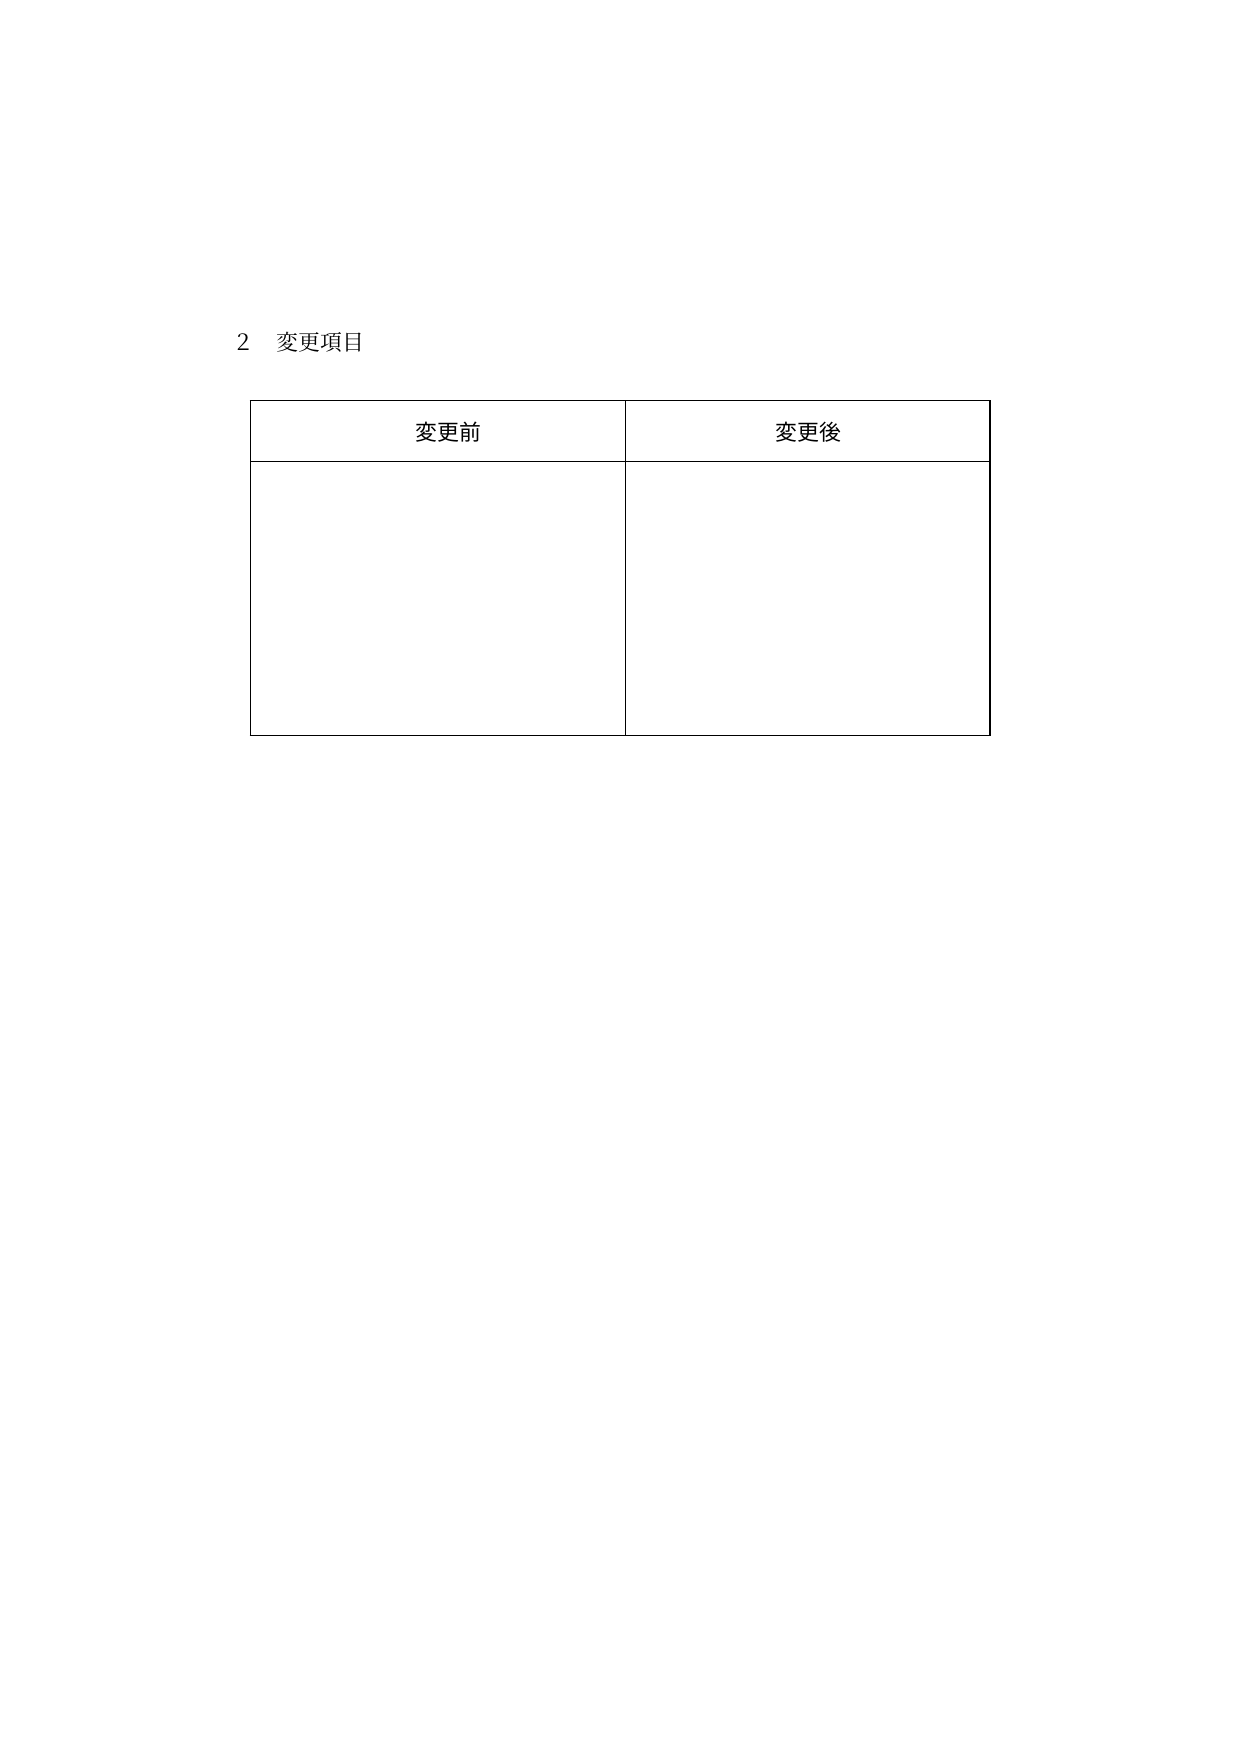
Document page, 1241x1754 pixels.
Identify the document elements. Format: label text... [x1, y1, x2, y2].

text ２ 変更項目 [187, 311, 1053, 370]
table_header 変更後 [626, 401, 989, 461]
table_header 変更前 [251, 401, 625, 461]
table_cell [251, 462, 625, 735]
table_cell [626, 462, 989, 735]
